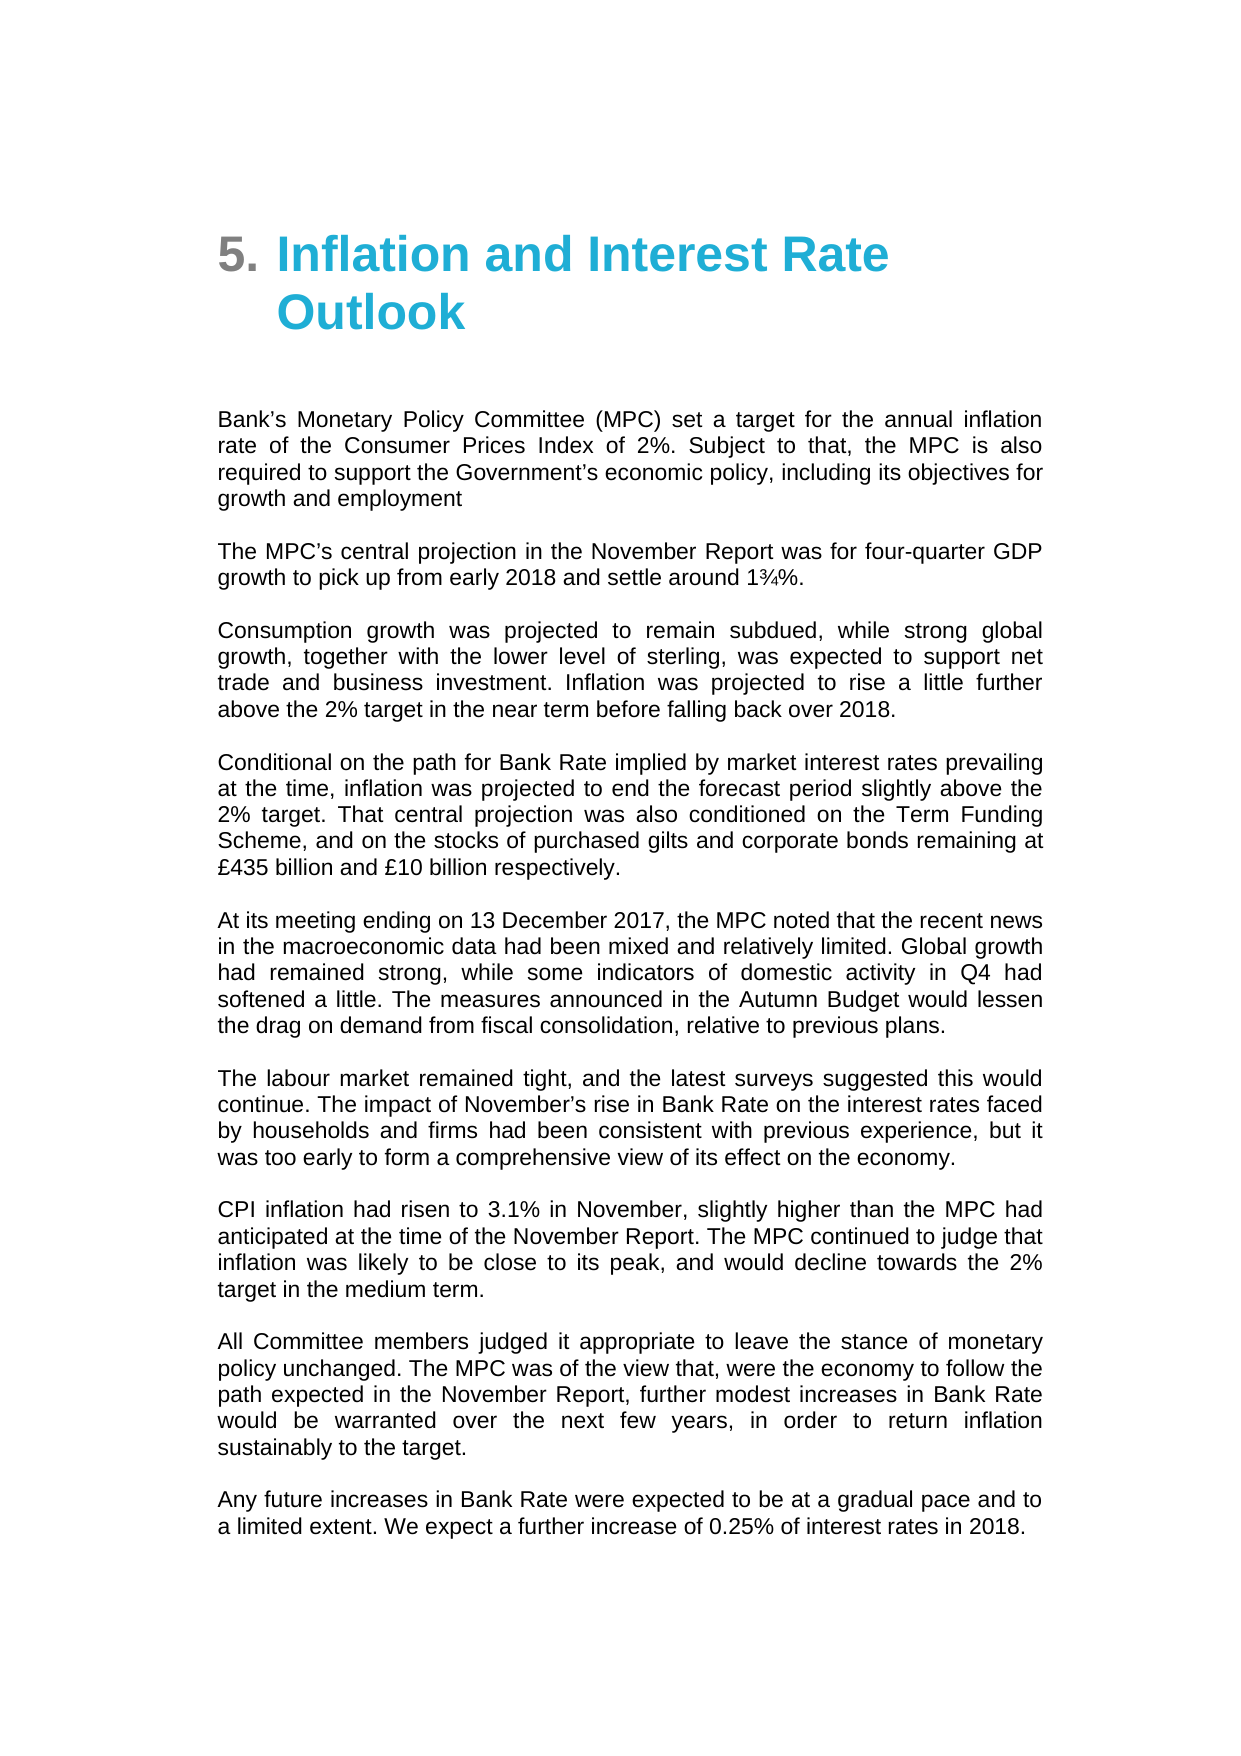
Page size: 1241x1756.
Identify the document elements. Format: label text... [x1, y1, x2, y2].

text CPI inflation had risen to 3.1% in November, slightly higher than the MPC had anticipated at the time of the November Report. The MPC continued to judge that inflation was likely to be close to its peak, and would decline towards the 2% target in the medium term. [217, 1196, 1044, 1302]
text At its meeting ending on 13 December 2017, the MPC noted that the recent news in the macroeconomic data had been mixed and relatively limited. Global growth had remained strong, while some indicators of domestic activity in Q4 had softened a little. The measures announced in the Autumn Budget would lessen the drag on demand from fiscal consolidation, relative to previous plans. [217, 907, 1044, 1038]
text Conditional on the path for Bank Rate implied by market interest rates prevailing at the time, inflation was projected to end the forecast period slightly above the 2% target. That central projection was also conditioned on the Term Funding Scheme, and on the stocks of purchased gilts and corporate bonds remaining at £435 billion and £10 billion respectively. [217, 748, 1044, 880]
text The labour market remained tight, and the latest surveys suggested this would continue. The impact of November’s rise in Bank Rate on the interest rates faced by households and firms had been consistent with previous experience, but it was too early to form a comprehensive view of its effect on the economy. [217, 1065, 1044, 1170]
text The MPC’s central projection in the November Report was for four-quarter GDP growth to pick up from early 2018 and settle around 1¾%. [217, 538, 1044, 590]
list Inflation and Interest Rate Outlook [217, 224, 1044, 339]
text Bank’s Monetary Policy Committee (MPC) set a target for the annual inflation rate of the Consumer Prices Index of 2%. Subject to that, the MPC is also required to support the Government’s economic policy, including its objectives for growth and employment [217, 406, 1044, 511]
text Consumption growth was projected to remain subdued, while strong global growth, together with the lower level of sterling, was expected to support net trade and business investment. Inflation was projected to rise a little further above the 2% target in the near term before falling back over 2018. [217, 617, 1044, 722]
text Any future increases in Bank Rate were expected to be at a gradual pace and to a limited extent. We expect a further increase of 0.25% of interest rates in 2018. [217, 1486, 1044, 1539]
text All Committee members judged it appropriate to leave the stance of monetary policy unchanged. The MPC was of the view that, were the economy to follow the path expected in the November Report, further modest increases in Bank Rate would be warranted over the next few years, in order to return inflation sustainably to the target. [217, 1328, 1044, 1460]
